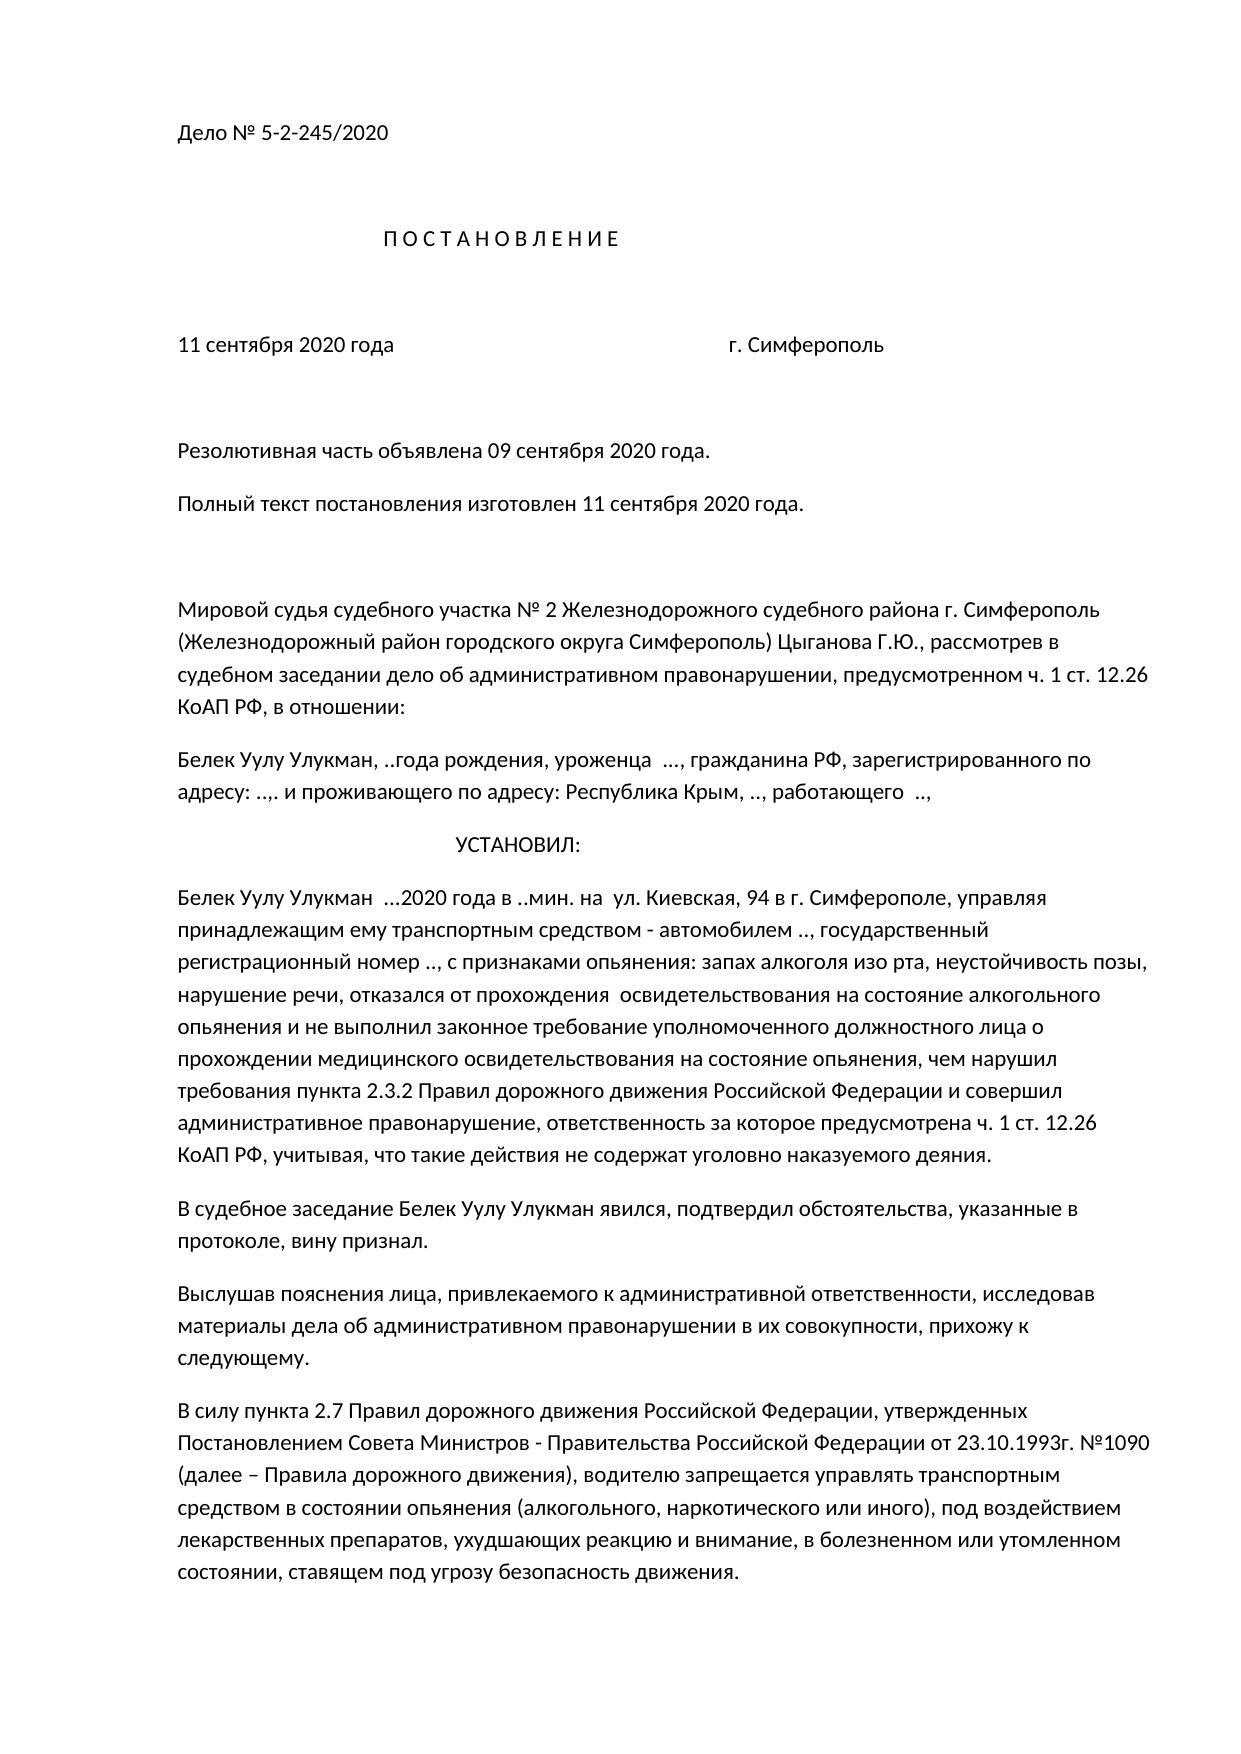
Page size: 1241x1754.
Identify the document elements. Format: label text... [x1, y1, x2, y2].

text Белек Уулу Улукман ...2020 года в ..мин. на ул. Киевская, 94 в г. Симферополе, управляя принадлежащим ему транспортным средством - автомобилем .., государственный регистрационный номер .., с признаками опьянения: запах алкоголя изо рта, неустойчивость позы, нарушение речи, отказался от прохождения освидетельствования на состояние алкогольного опьянения и не выполнил законное требование уполномоченного должностного лица о прохождении медицинского освидетельствования на состояние опьянения, чем нарушил требования пункта 2.3.2 Правил дорожного движения Российской Федерации и совершил административное правонарушение, ответственность за которое предусмотрена ч. 1 ст. 12.26 КоАП РФ, учитывая, что такие действия не содержат уголовно наказуемого деяния. [177, 883, 1152, 1169]
text П О С Т А Н О В Л Е Н И Е [177, 224, 1152, 252]
text В силу пункта 2.7 Правил дорожного движения Российской Федерации, утвержденных Постановлением Совета Министров - Правительства Российской Федерации от 23.10.1993г. №1090 (далее – Правила дорожного движения), водителю запрещается управлять транспортным средством в состоянии опьянения (алкогольного, наркотического или иного), под воздействием лекарственных препаратов, ухудшающих реакцию и внимание, в болезненном или утомленном состоянии, ставящем под угрозу безопасность движения. [177, 1396, 1152, 1585]
text Выслушав пояснения лица, привлекаемого к административной ответственности, исследовав материалы дела об административном правонарушении в их совокупности, прихожу к следующему. [177, 1279, 1152, 1371]
text Резолютивная часть объявлена 09 сентября 2020 года. [177, 436, 1152, 464]
text УСТАНОВИЛ: [177, 830, 1152, 858]
text Белек Уулу Улукман, ..года рождения, уроженца ..., гражданина РФ, зарегистрированного по адресу: ..,. и проживающего по адресу: Республика Крым, .., работающего .., [177, 745, 1152, 805]
text Полный текст постановления изготовлен 11 сентября 2020 года. [177, 489, 1152, 517]
text В судебное заседание Белек Уулу Улукман явился, подтвердил обстоятельства, указанные в протоколе, вину признал. [177, 1194, 1152, 1254]
text 11 сентября 2020 года г. Симферополь [177, 330, 1152, 358]
text Дело № 5-2-245/2020 [177, 118, 1152, 146]
text Мировой судья судебного участка № 2 Железнодорожного судебного района г. Симферополь (Железнодорожный район городского округа Симферополь) Цыганова Г.Ю., рассмотрев в судебном заседании дело об административном правонарушении, предусмотренном ч. 1 ст. 12.26 КоАП РФ, в отношении: [177, 595, 1152, 720]
